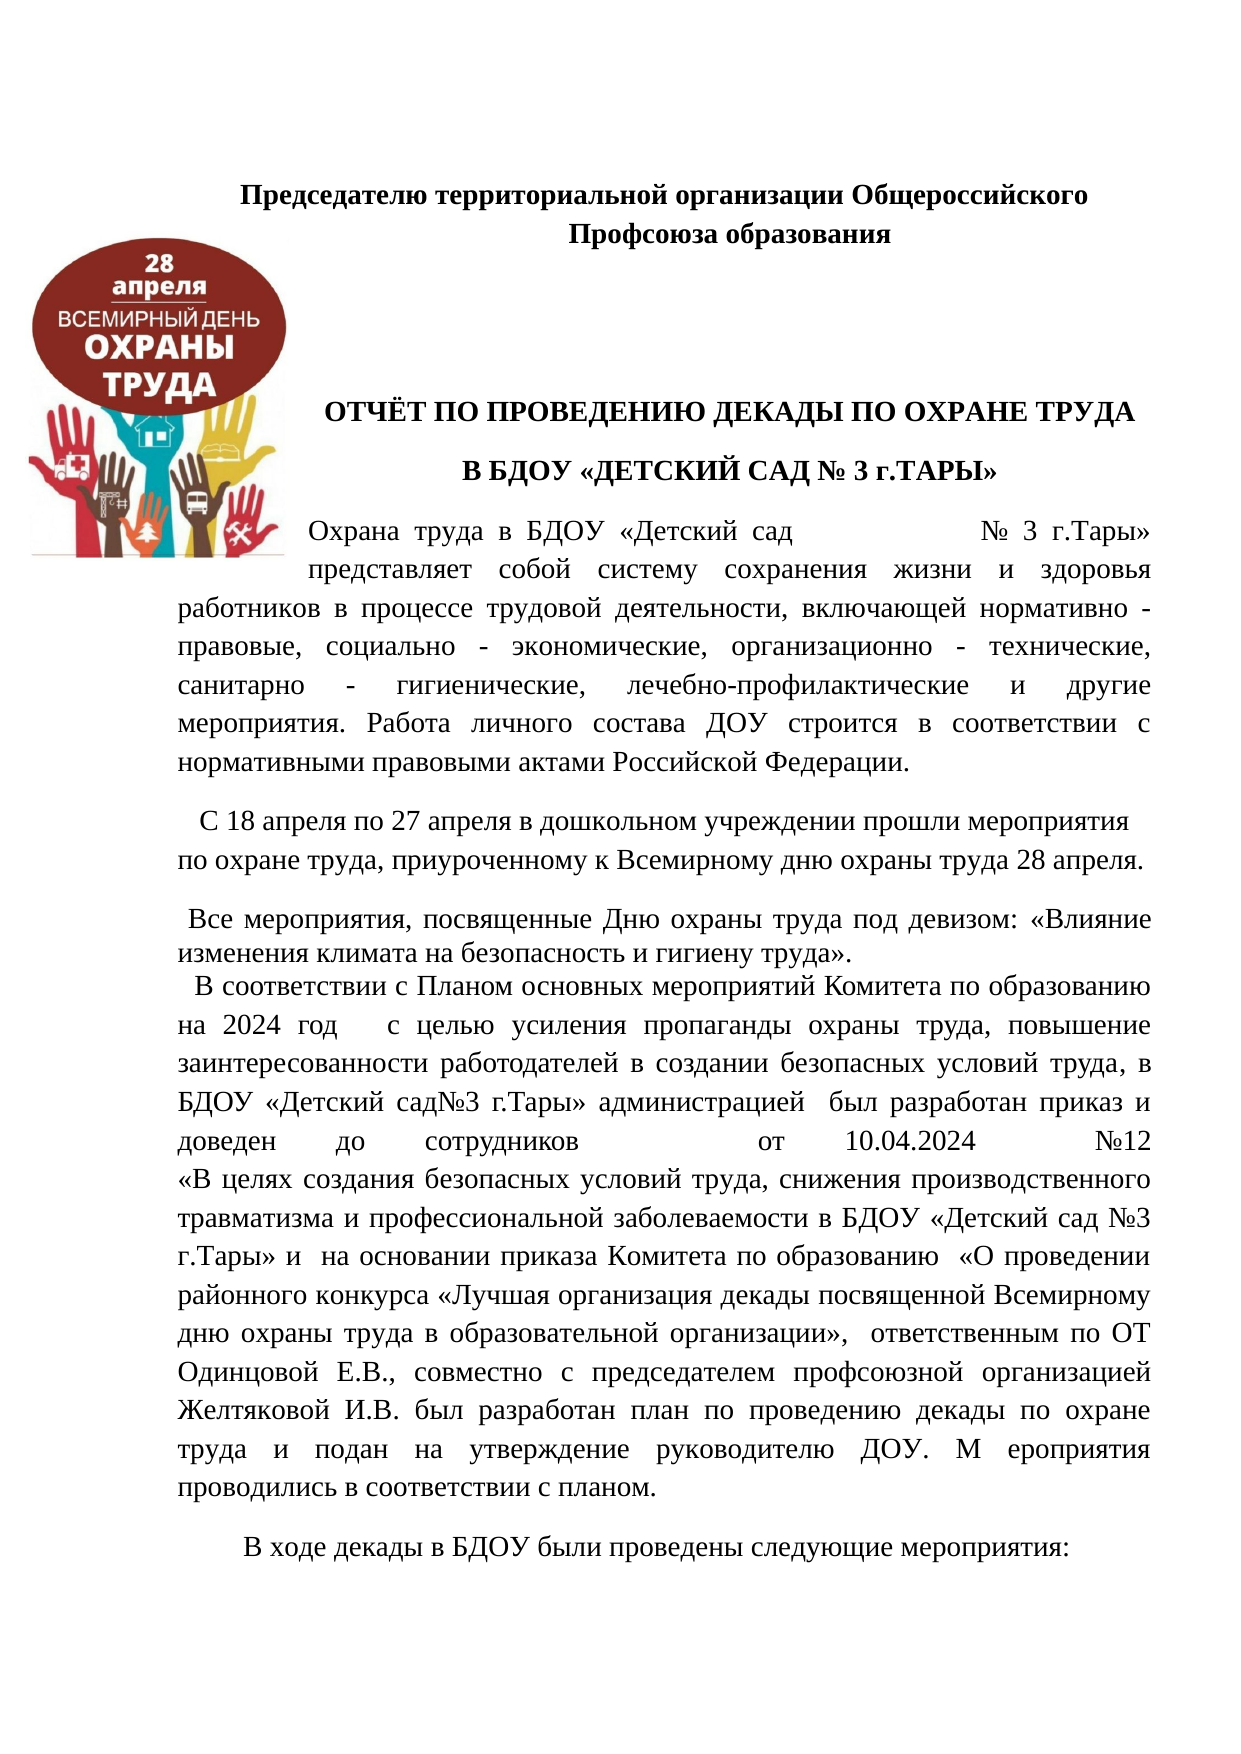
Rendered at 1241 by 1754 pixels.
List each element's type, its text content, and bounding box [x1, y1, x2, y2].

text В ходе декады в БДОУ были проведены следующие мероприятия: [177, 1529, 1152, 1562]
text С 18 апреля по 27 апреля в дошкольном учреждении прошли мероприятия по охране труда, приуроченному к Всемирному дню охраны труда 28 апреля. [177, 803, 1152, 876]
text В БДОУ «ДЕТСКИЙ САД № 3 г.ТАРЫ» [289, 453, 1152, 487]
text Все мероприятия, посвященные Дню охраны труда под девизом: «Влияние изменения климата на безопасность и гигиену труда». [177, 901, 1152, 968]
text Председателю территориальной организации Общероссийского Профсоюза образования [177, 177, 1152, 249]
text Охрана труда в БДОУ «Детский сад № 3 г.Тары» представляет собой систему сохранения жизни и здоровья работников в процессе трудовой деятельности, включающей нормативно - правовые, социально - экономические, организационно - технические, санитарно - гигиенические, лечебно-профилактические и другие мероприятия. Работа личного состава ДОУ строится в соответствии с нормативными правовыми актами Российской Федерации. [177, 513, 1152, 778]
text ОТЧЁТ ПО ПРОВЕДЕНИЮ ДЕКАДЫ ПО ОХРАНЕ ТРУДА [289, 394, 1152, 428]
text В соответствии с Планом основных мероприятий Комитета по образованию на 2024 год с целью усиления пропаганды охраны труда, повышение заинтересованности работодателей в создании безопасных условий труда, в БДОУ «Детский сад№3 г.Тары» администрацией был разработан приказ и доведен до сотрудников от 10.04.2024 №12 «В целях создания безопасных условий труда, снижения производственного травматизма и профессиональной заболеваемости в БДОУ «Детский сад №3 г.Тары» и на основании приказа Комитета по образованию «О проведении районного конкурса «Лучшая организация декады посвященной Всемирному дню охраны труда в образовательной организации», ответственным по ОТ Одинцовой Е.В., совместно с председателем профсоюзной организацией Желтяковой И.В. был разработан план по проведению декады по охране труда и подан на утверждение руководителю ДОУ. М ероприятия проводились в соответствии с планом. [177, 968, 1152, 1503]
picture [25, 231, 289, 561]
